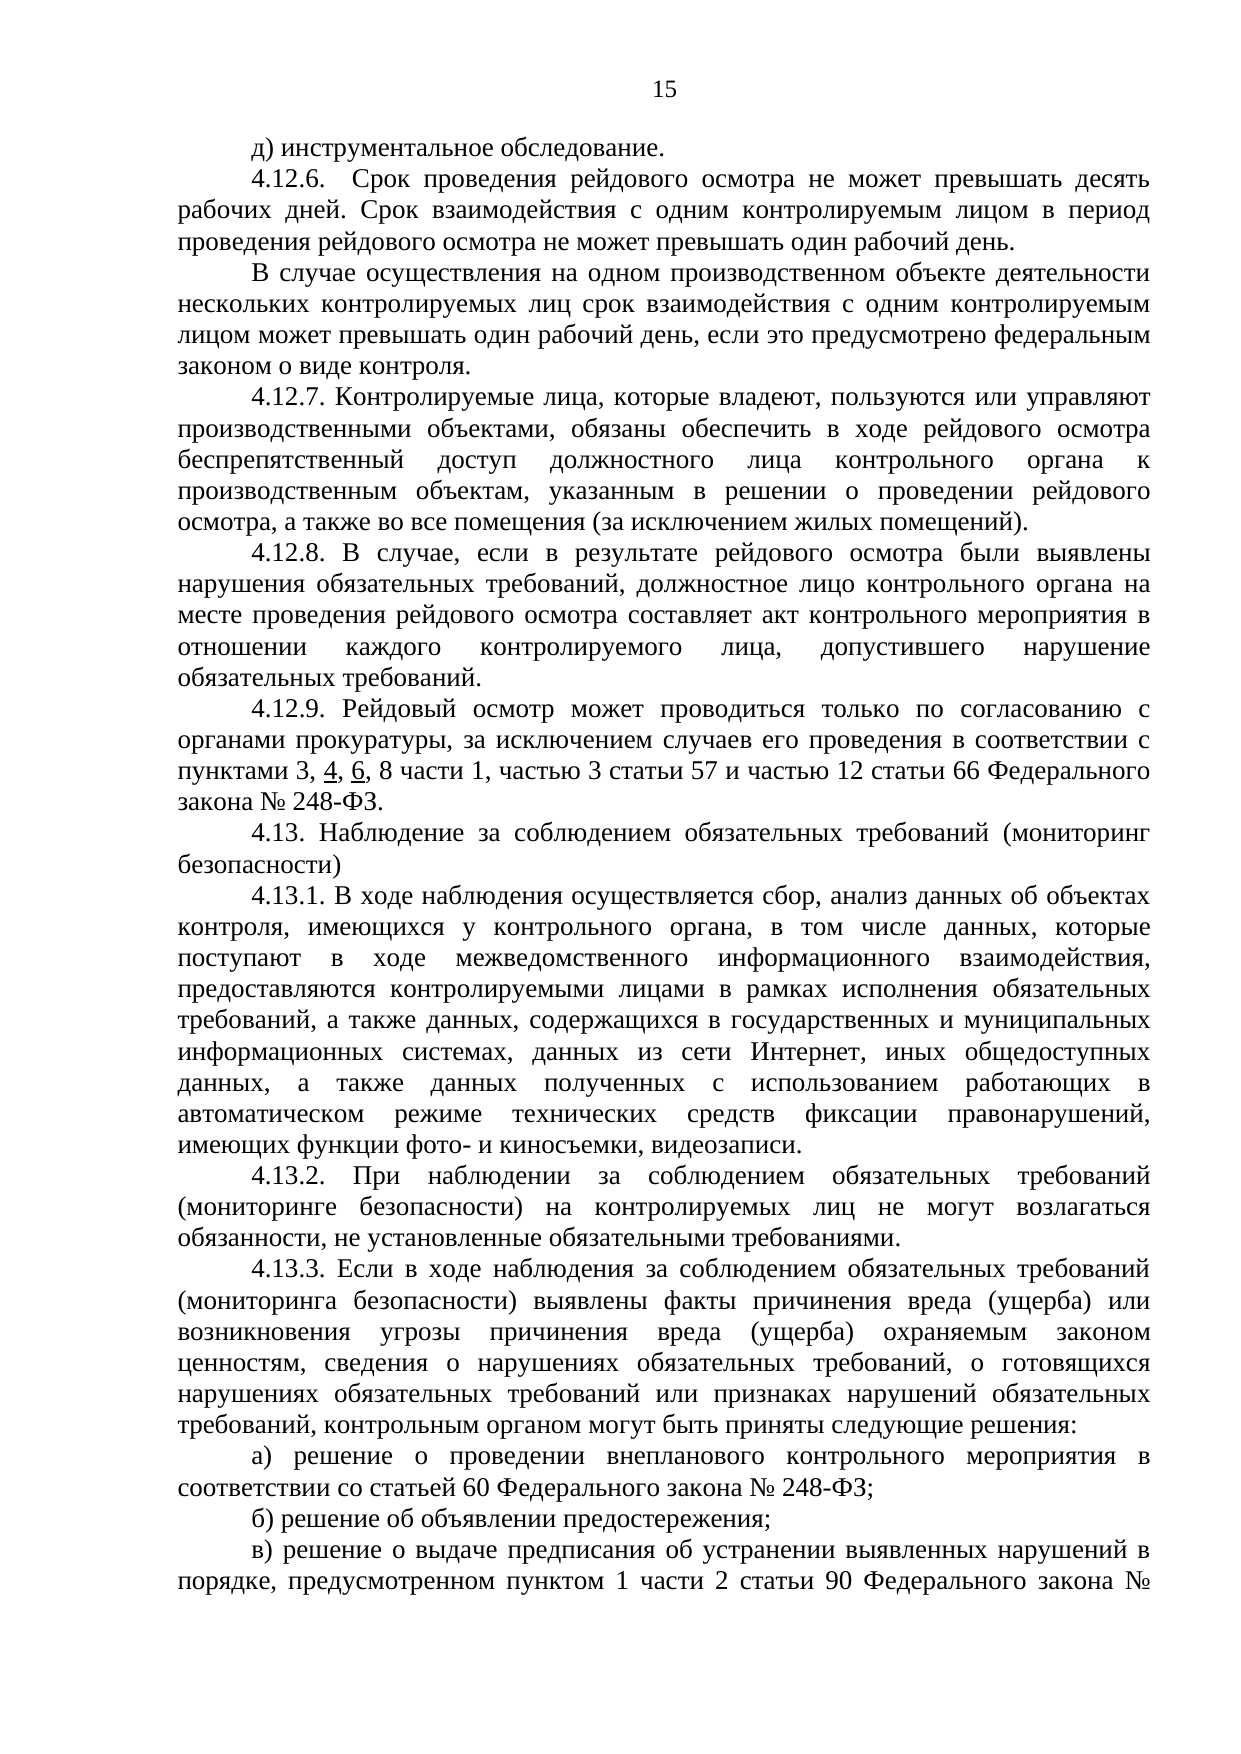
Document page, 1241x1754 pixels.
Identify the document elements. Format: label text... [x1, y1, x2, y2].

text 4.12.7. Контролируемые лица, которые владеют, пользуются или управляют производственными объектами, обязаны обеспечить в ходе рейдового осмотра беспрепятственный доступ должностного лица контрольного органа к производственным объектам, указанным в решении о проведении рейдового осмотра, а также во все помещения (за исключением жилых помещений). [177, 381, 1152, 536]
text 4.12.6. Срок проведения рейдового осмотра не может превышать десять рабочих дней. Срок взаимодействия с одним контролируемым лицом в период проведения рейдового осмотра не может превышать один рабочий день. [177, 162, 1152, 256]
text 4.13.3. Если в ходе наблюдения за соблюдением обязательных требований (мониторинга безопасности) выявлены факты причинения вреда (ущерба) или возникновения угрозы причинения вреда (ущерба) охраняемым законом ценностям, сведения о нарушениях обязательных требований, о готовящихся нарушениях обязательных требований или признаках нарушений обязательных требований, контрольным органом могут быть приняты следующие решения: [177, 1253, 1152, 1439]
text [177, 1533, 1152, 1595]
text 4.13. Наблюдение за соблюдением обязательных требований (мониторинг безопасности) [177, 817, 1152, 879]
text 4.12.9. Рейдовый осмотр может проводиться только по согласованию с органами прокуратуры, за исключением случаев его проведения в соответствии с пунктами 3, 4, 6, 8 части 1, частью 3 статьи 57 и частью 12 статьи 66 Федерального закона № 248-ФЗ. [177, 692, 1152, 817]
text а) решение о проведении внепланового контрольного мероприятия в соответствии со статьей 60 Федерального закона № 248-ФЗ; [177, 1439, 1152, 1502]
text б) решение об объявлении предостережения; [177, 1502, 1152, 1533]
text 4.13.1. В ходе наблюдения осуществляется сбор, анализ данных об объектах контроля, имеющихся у контрольного органа, в том числе данных, которые поступают в ходе межведомственного информационного взаимодействия, предоставляются контролируемыми лицами в рамках исполнения обязательных требований, а также данных, содержащихся в государственных и муниципальных информационных системах, данных из сети Интернет, иных общедоступных данных, а также данных полученных с использованием работающих в автоматическом режиме технических средств фиксации правонарушений, имеющих функции фото- и киносъемки, видеозаписи. [177, 879, 1152, 1159]
text 4.13.2. При наблюдении за соблюдением обязательных требований (мониторинге безопасности) на контролируемых лиц не могут возлагаться обязанности, не установленные обязательными требованиями. [177, 1159, 1152, 1253]
text 4.12.8. В случае, если в результате рейдового осмотра были выявлены нарушения обязательных требований, должностное лицо контрольного органа на месте проведения рейдового осмотра составляет акт контрольного мероприятия в отношении каждого контролируемого лица, допустившего нарушение обязательных требований. [177, 536, 1152, 692]
text В случае осуществления на одном производственном объекте деятельности нескольких контролируемых лиц срок взаимодействия с одним контролируемым лицом может превышать один рабочий день, если это предусмотрено федеральным законом о виде контроля. [177, 256, 1152, 381]
text д) инструментальное обследование. [177, 131, 1152, 162]
